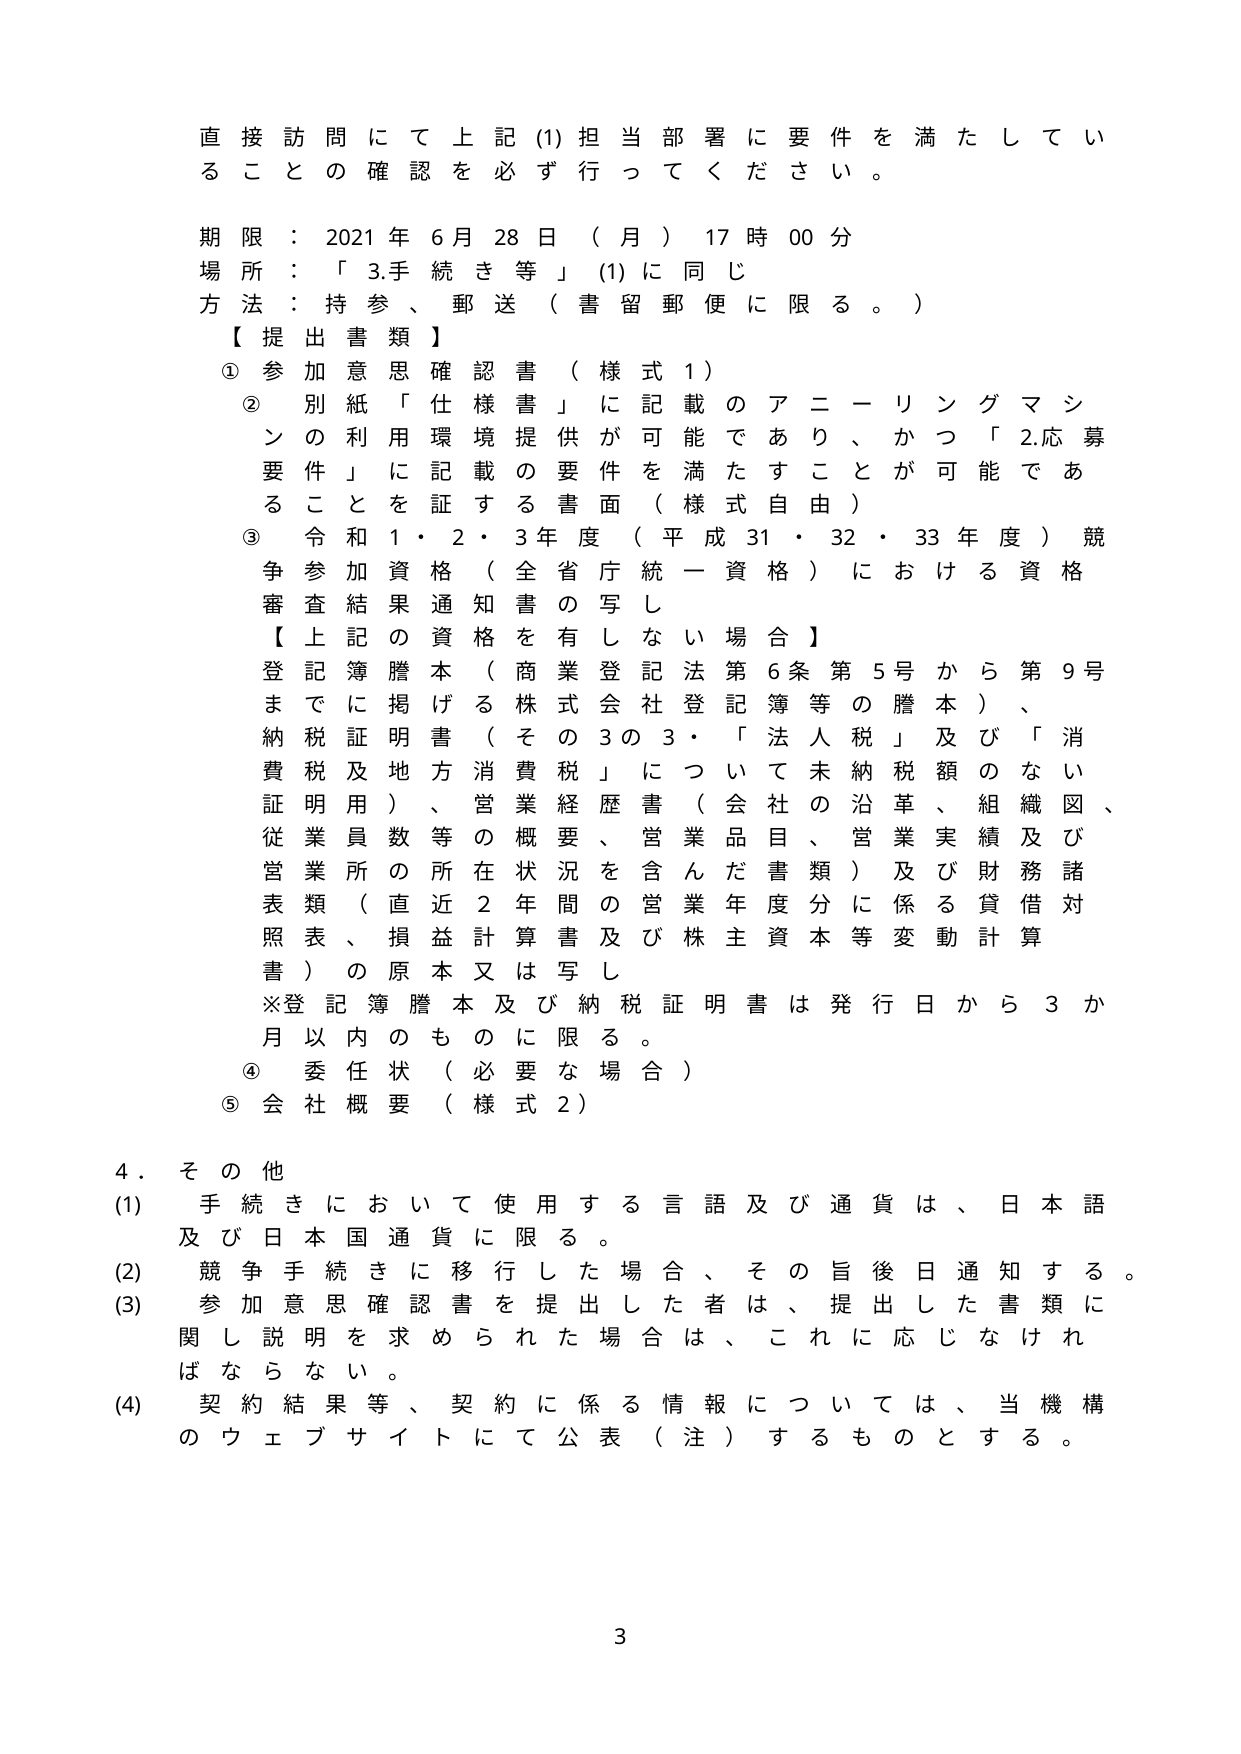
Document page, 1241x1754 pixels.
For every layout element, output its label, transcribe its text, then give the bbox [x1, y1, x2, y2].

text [178, 119, 1125, 186]
list 登記簿謄本（商業登記法第6条第5号から第9号までに掲げる株式会社登記簿等の謄本）、 [258, 653, 1125, 719]
text 場所：「3.手続き等」(1)に同じ [178, 253, 1125, 286]
text 【提出書類】 [199, 319, 1125, 353]
list 令和1・2・3年度（平成31・32・33年度）競争参加資格（全省庁統一資格）における資格審査結果通知書の写し [221, 519, 1125, 619]
list 委任状（必要な場合） [221, 1053, 1125, 1086]
text (1) 手続きにおいて使用する言語及び通貨は、日本語及び日本国通貨に限る。 [115, 1186, 1125, 1253]
list 別紙「仕様書」に記載のアニーリングマシンの利用環境提供が可能であり、かつ「2.応募要件」に記載の要件を満たすことが可能であることを証する書面（様式自由） [221, 386, 1125, 519]
text (2) 競争手続きに移行した場合、その旨後日通知する。 [115, 1253, 1125, 1286]
text 4．その他 [115, 1153, 1125, 1186]
list ※登記簿謄本及び納税証明書は発行日から３か月以内のものに限る。 [258, 986, 1125, 1053]
list 【上記の資格を有しない場合】 [258, 619, 1125, 653]
text (4) 契約結果等、契約に係る情報については、当機構のウェブサイトにて公表（注）するものとする。 [115, 1386, 1125, 1453]
list 納税証明書（その3の3・「法人税」及び「消費税及地方消費税」について未納税額のない証明用）、営業経歴書（会社の沿革、組織図、従業員数等の概要、営業品目、営業実績及び営業所の所在状況を含んだ書類）及び財務諸表類（直近２年間の営業年度分に係る貸借対照表、損益計算書及び株主資本等変動計算書）の原本又は写し [258, 719, 1125, 986]
text 方法：持参、郵送（書留郵便に限る。） [178, 286, 1125, 319]
text (3) 参加意思確認書を提出した者は、提出した書類に関し説明を求められた場合は、これに応じなければならない。 [115, 1286, 1125, 1386]
text 期限：2021年6月28日（月）17時00分 [178, 219, 1125, 253]
list 参加意思確認書（様式1） [220, 353, 1125, 386]
list 会社概要（様式2） [220, 1086, 1125, 1119]
